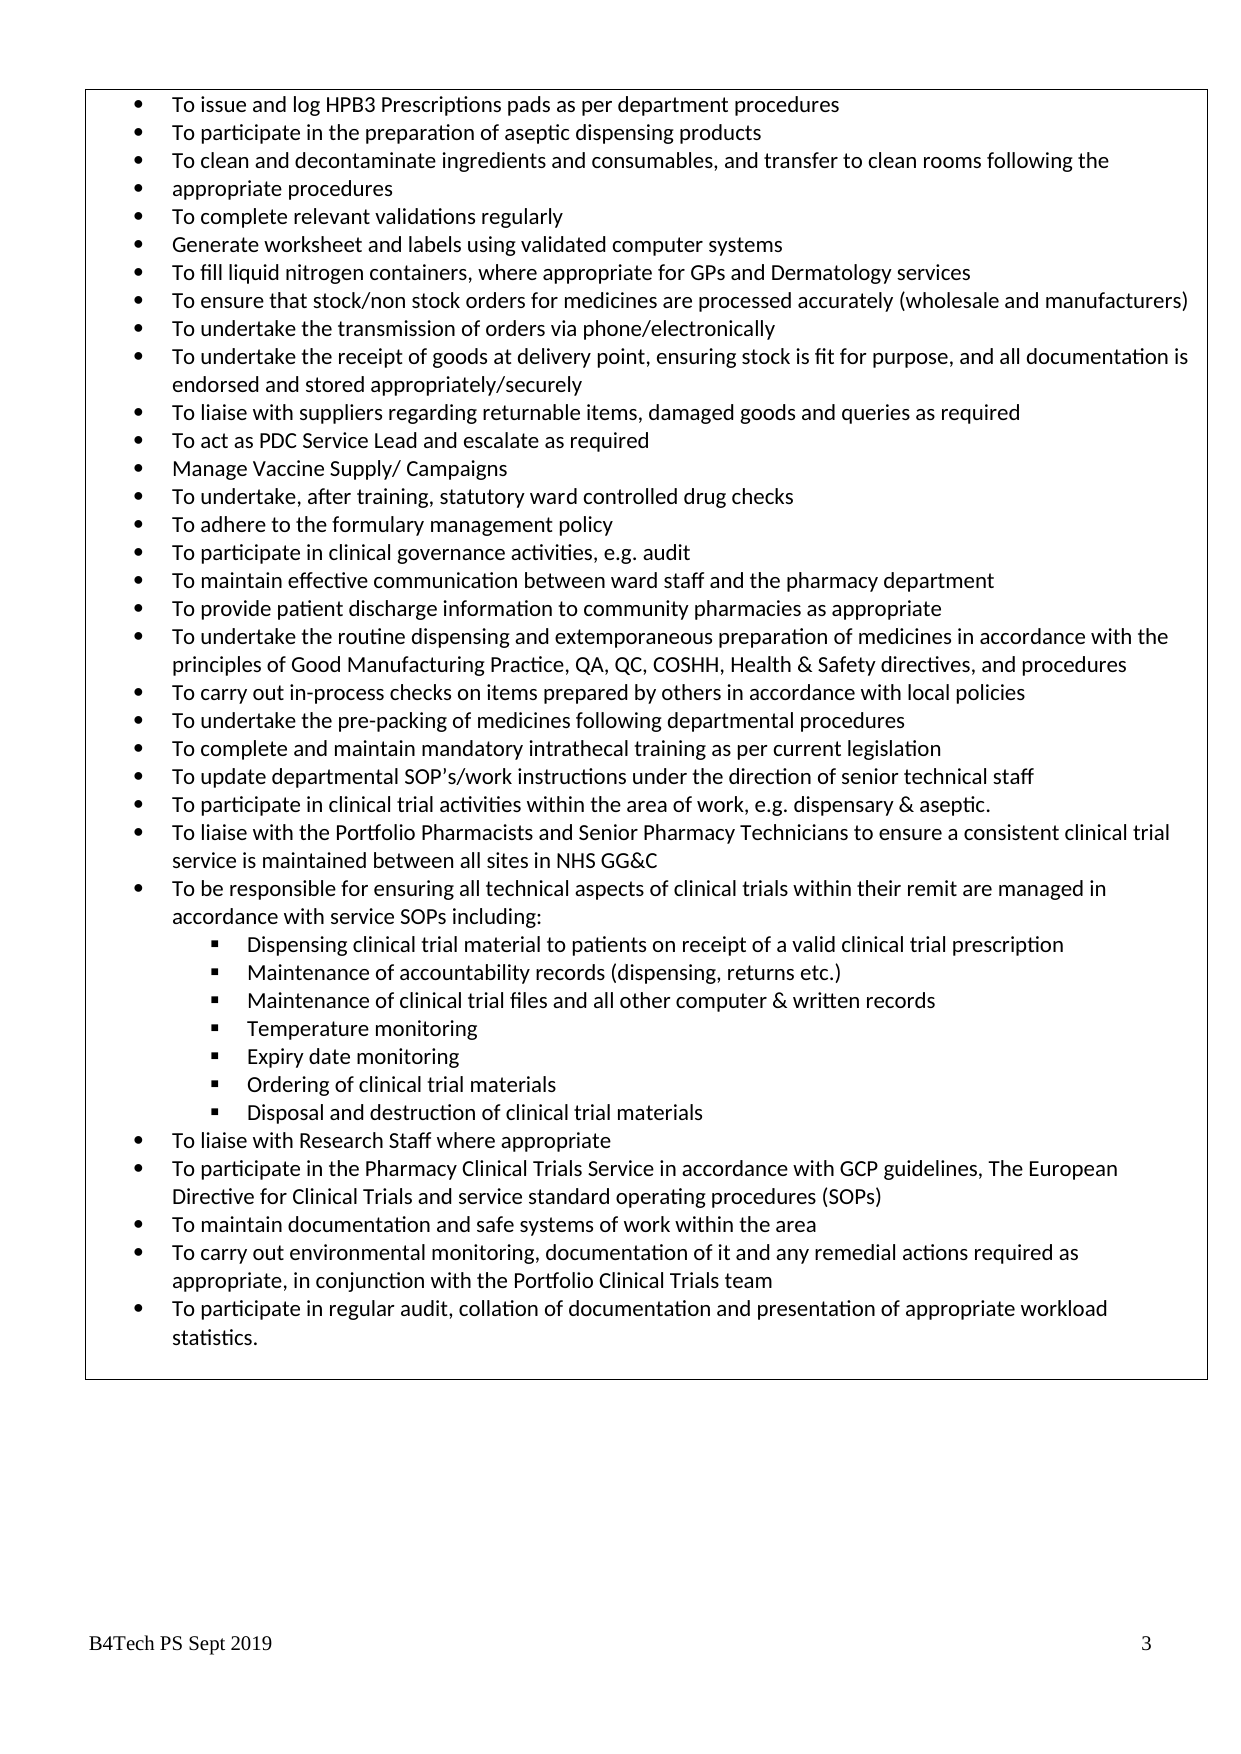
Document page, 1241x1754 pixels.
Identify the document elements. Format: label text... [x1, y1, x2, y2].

table_cell To issue and log HPB3 Prescriptions pads as per department procedures To participate in the preparation of aseptic dispensing products To clean and decontaminate ingredients and consumables, and transfer to clean rooms following the appropriate procedures To complete relevant validations regularly Generate worksheet and labels using validated computer systems To fill liquid nitrogen containers, where appropriate for GPs and Dermatology services To ensure that stock/non stock orders for medicines are processed accurately (wholesale and manufacturers) To undertake the transmission of orders via phone/electronically To undertake the receipt of goods at delivery point, ensuring stock is fit for purpose, and all documentation is endorsed and stored appropriately/securely To liaise with suppliers regarding returnable items, damaged goods and queries as required To act as PDC Service Lead and escalate as required Manage Vaccine Supply/ Campaigns To undertake, after training, statutory ward controlled drug checks To adhere to the formulary management policy To participate in clinical governance activities, e.g. audit To maintain effective communication between ward staff and the pharmacy department To provide patient discharge information to community pharmacies as appropriate To undertake the routine dispensing and extemporaneous preparation of medicines in accordance with the principles of Good Manufacturing Practice, QA, QC, COSHH, Health & Safety directives, and procedures To carry out in-process checks on items prepared by others in accordance with local policies To undertake the pre-packing of medicines following departmental procedures To complete and maintain mandatory intrathecal training as per current legislation To update departmental SOP’s/work instructions under the direction of senior technical staff To participate in clinical trial activities within the area of work, e.g. dispensary & aseptic. To liaise with the Portfolio Pharmacists and Senior Technicians to ensure a consistent clinical trial service is maintained between all sites in NHS GG&C To be responsible for ensuring all technical aspects of clinical trials within their remit are managed in accordance with service SOPs including: Dispensing clinical trial material to patients on receipt of a valid clinical trial prescription Maintenance of accountability records (dispensing, returns etc.) Maintenance of clinical trial files and all other computer & written records Temperature monitoring Expiry date monitoring Ordering of clinical trial materials Disposal and destruction of clinical trial materials To liaise with Research Staff where appropriate To participate in the Pharmacy Clinical Trials Service in accordance with GCP guidelines, The European Directive for Clinical Trials and service standard operating procedures (SOPs) To maintain documentation and safe systems of work within the area To carry out environmental monitoring, documentation of it and any remedial actions required as appropriate, in conjunction with the Portfolio Clinical Trials team To participate in regular audit, collation of documentation and presentation of appropriate workload statistics. [86, 90, 1207, 1379]
